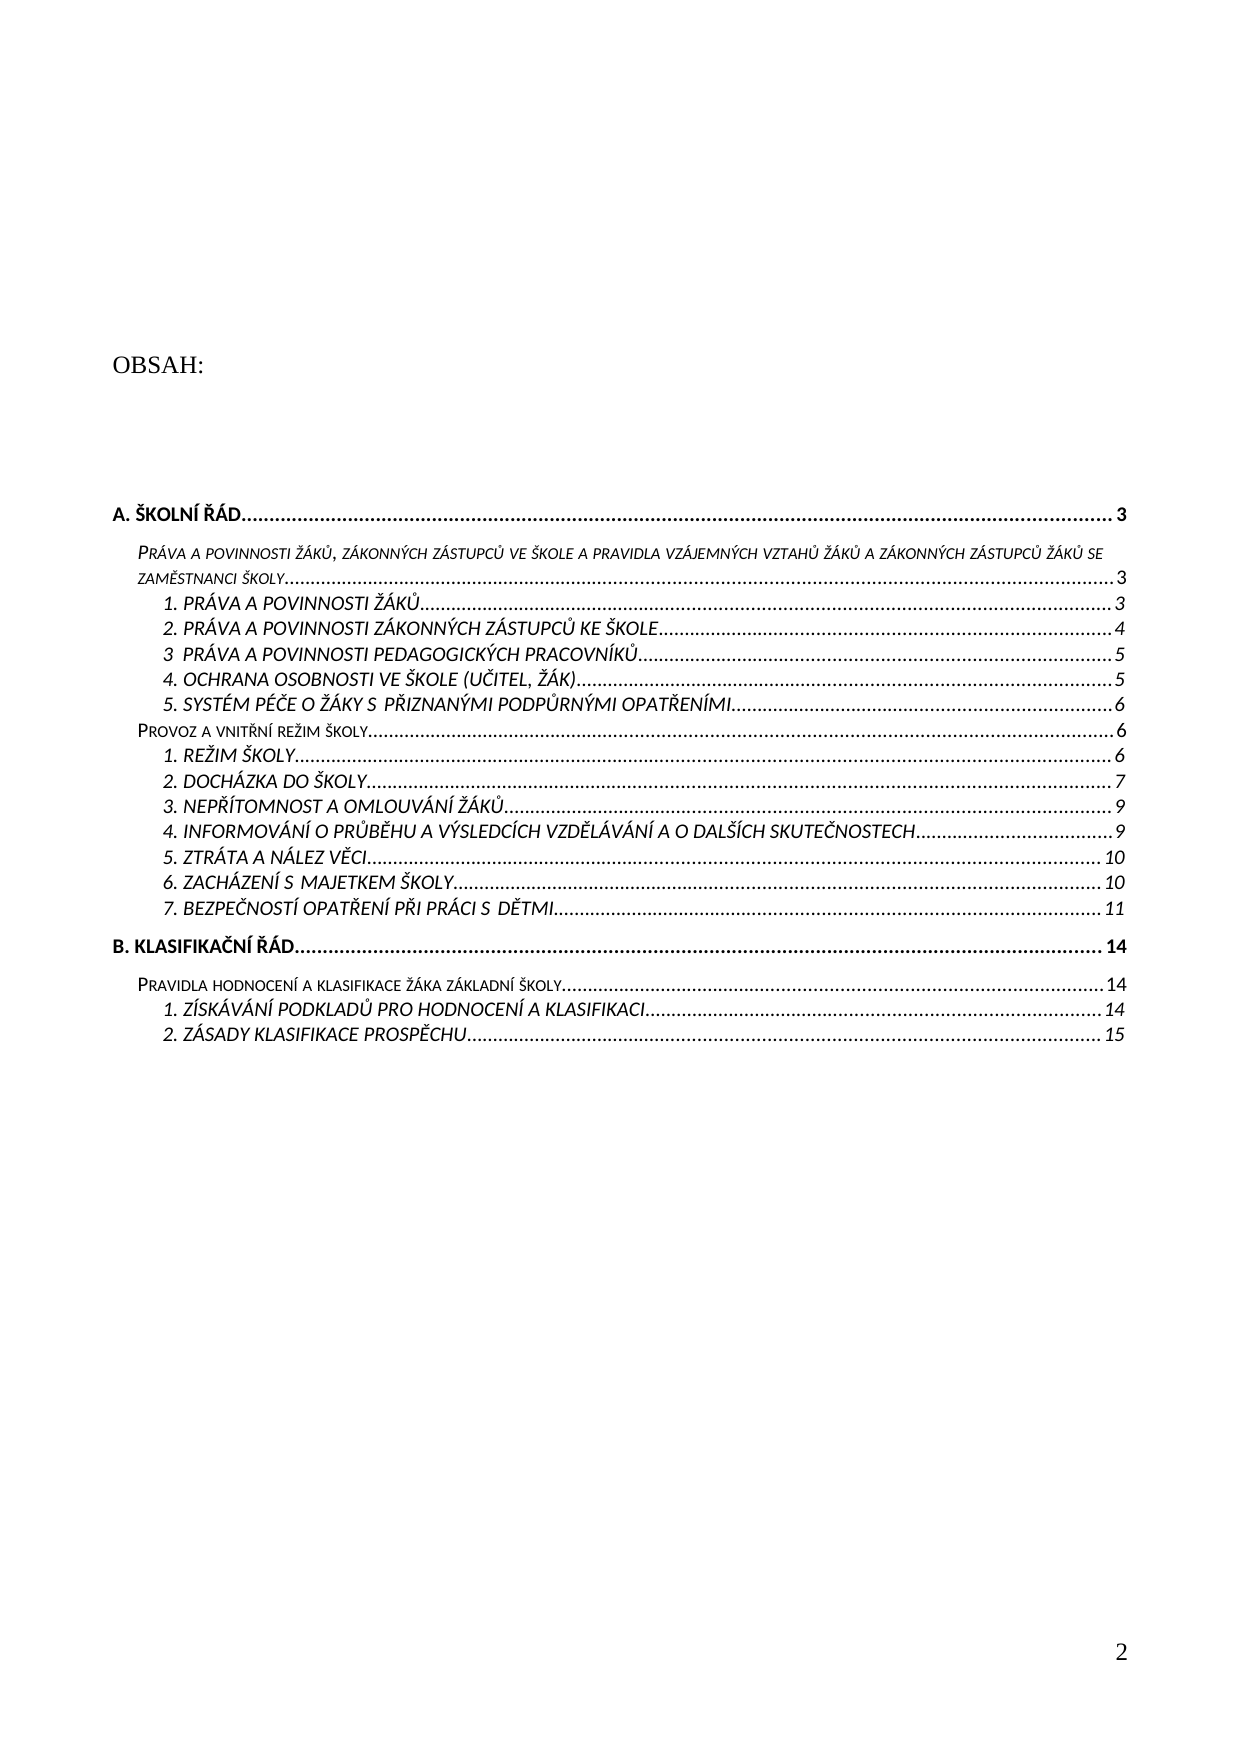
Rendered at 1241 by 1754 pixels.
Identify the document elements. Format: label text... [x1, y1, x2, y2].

text 5. ZTRÁTA A NÁLEZ VĚCI 10 [162, 844, 1128, 869]
text OBSAH: [112, 351, 1128, 379]
text 6. ZACHÁZENÍ S MAJETKEM ŠKOLY 10 [162, 869, 1128, 895]
text Pravidla hodnocení a klasifikace žáka základní školy 14 [137, 971, 1128, 996]
text 3 PRÁVA A POVINNOSTI PEDAGOGICKÝCH PRACOVNÍKŮ 5 [162, 641, 1128, 666]
text 1. REŽIM ŠKOLY 6 [162, 742, 1128, 768]
text 4. OCHRANA OSOBNOSTI VE ŠKOLE (UČITEL, ŽÁK) 5 [162, 666, 1128, 692]
text 4. INFORMOVÁNÍ O PRŮBĚHU A VÝSLEDCÍCH VZDĚLÁVÁNÍ A O DALŠÍCH SKUTEČNOSTECH 9 [162, 819, 1128, 844]
text 2. DOCHÁZKA DO ŠKOLY 7 [162, 768, 1128, 793]
text 7. BEZPEČNOSTÍ OPATŘENÍ PŘI PRÁCI S DĚTMI 11 [162, 895, 1128, 920]
text 1. ZÍSKÁVÁNÍ PODKLADŮ PRO HODNOCENÍ A KLASIFIKACI 14 [162, 996, 1128, 1022]
text 2. ZÁSADY KLASIFIKACE PROSPĚCHU 15 [162, 1022, 1128, 1047]
text 2. PRÁVA A POVINNOSTI ZÁKONNÝCH ZÁSTUPCŮ KE ŠKOLE 4 [162, 615, 1128, 641]
text Provoz a vnitřní režim školy 6 [137, 717, 1128, 742]
text 1. PRÁVA A POVINNOSTI ŽÁKŮ 3 [162, 590, 1128, 615]
text 3. NEPŘÍTOMNOST A OMLOUVÁNÍ ŽÁKŮ 9 [162, 793, 1128, 819]
text A. ŠKOLNÍ ŘÁD 3 [112, 501, 1128, 527]
text Práva a povinnosti žáků, zákonných zástupců ve škole a pravidla vzájemných vztahů žáků a zákonných zástupců žáků se zaměstnanci školy 3 [137, 539, 1128, 590]
text B. KLASIFIKAČNÍ ŘÁD 14 [112, 933, 1128, 958]
text 5. SYSTÉM PÉČE O ŽÁKY S PŘIZNANÝMI PODPŮRNÝMI OPATŘENÍMI 6 [162, 692, 1128, 717]
